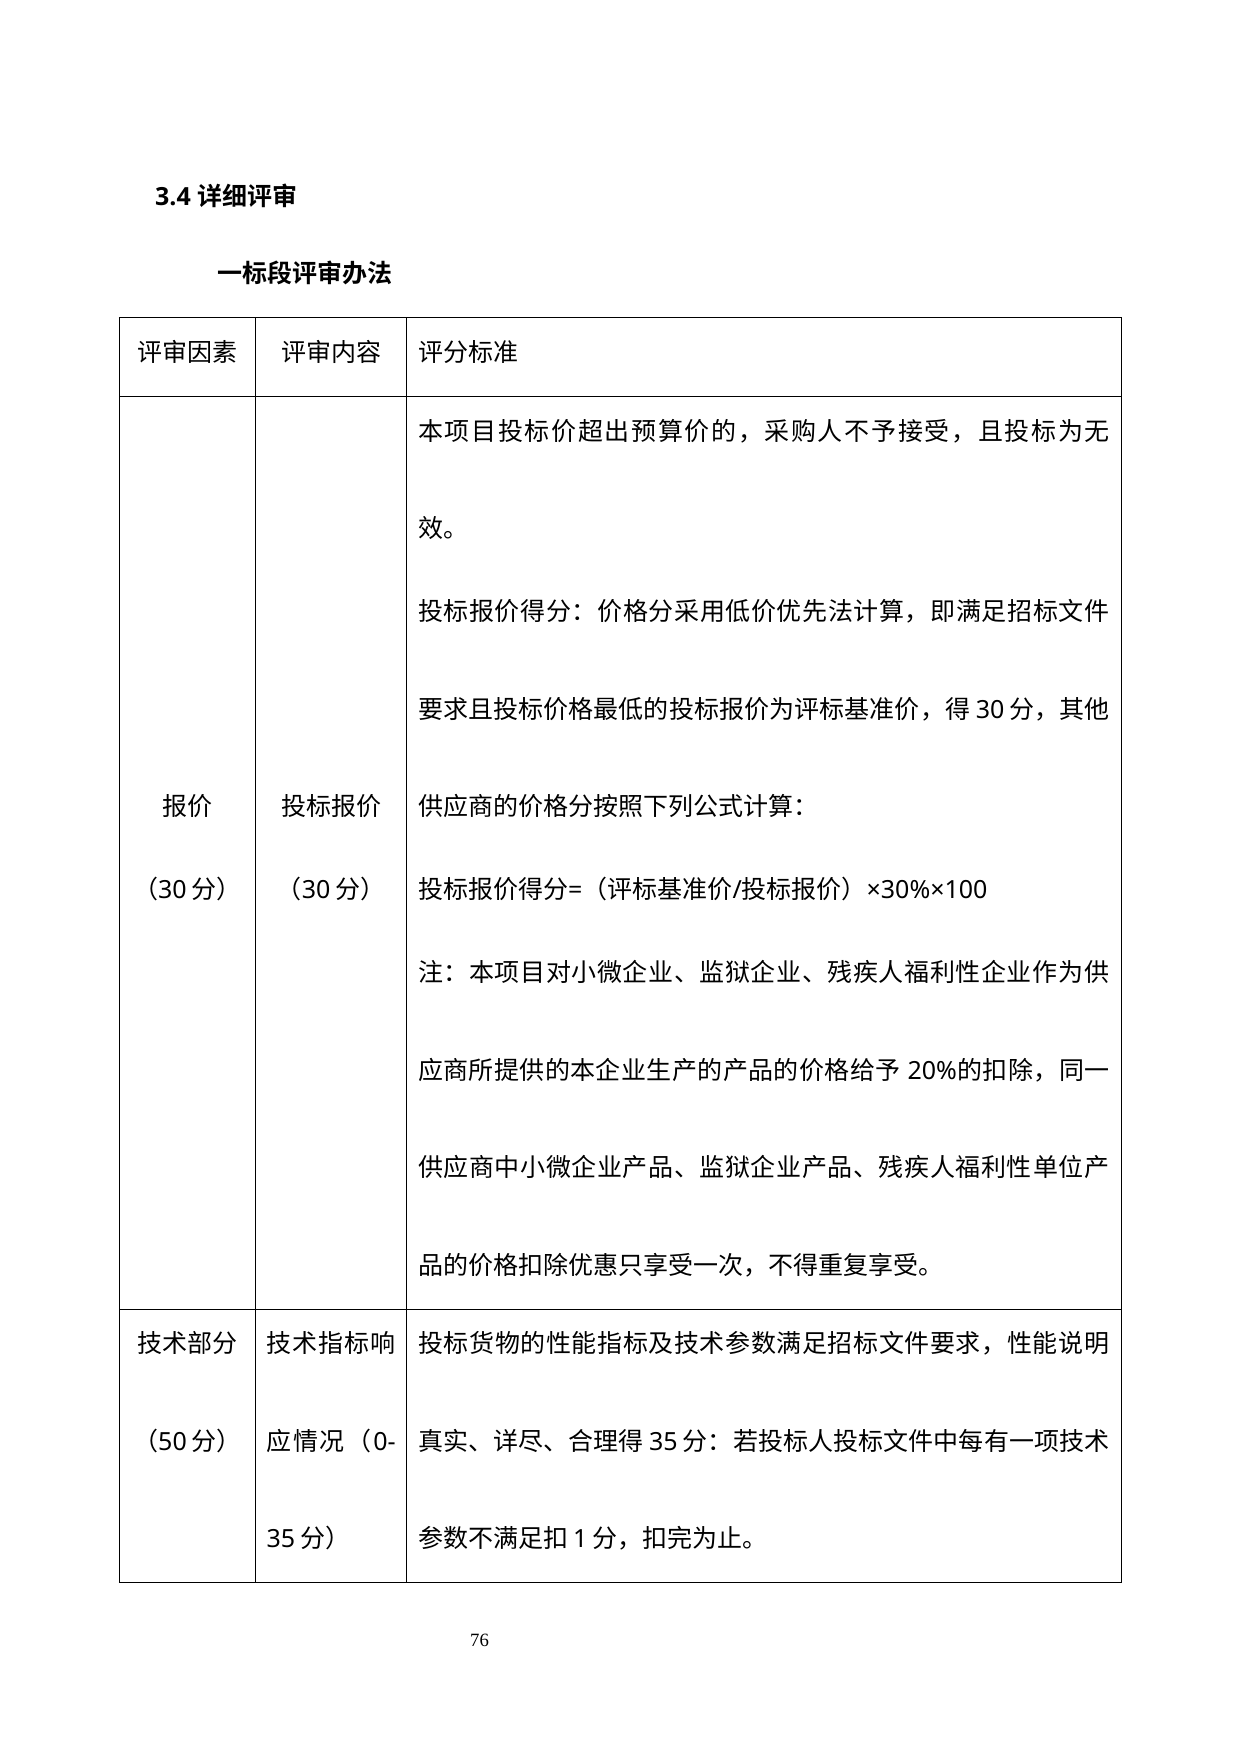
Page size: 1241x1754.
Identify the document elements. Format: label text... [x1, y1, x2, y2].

text 3.4 详细评审 [130, 162, 1110, 227]
table_cell 投标报价 （30分） [256, 397, 406, 1308]
table_cell 本项目投标价超出预算价的，采购人不予接受，且投标为无效。 投标报价得分：价格分采用低价优先法计算，即满足招标文件要求且投标价格最低的投标报价为评标基准价，得30分，其他供应商的价格分按照下列公式计算： 投标报价得分=（评标基准价/投标报价）×30%×100 注：本项目对小微企业、监狱企业、残疾人福利性企业作为供应商所提供的本企业生产的产品的价格给予20%的扣除，同一供应商中小微企业产品、监狱企业产品、残疾人福利性单位产品的价格扣除优惠只享受一次，不得重复享受。 [407, 397, 1121, 1308]
table_header 评审因素 [120, 318, 255, 396]
text 一标段评审办法 [174, 239, 1110, 304]
table_header 评审内容 [256, 318, 406, 396]
table_cell 技术指标响应情况（0-35分） [256, 1310, 406, 1582]
table_cell 投标货物的性能指标及技术参数满足招标文件要求，性能说明真实、详尽、合理得35分：若投标人投标文件中每有一项技术参数不满足扣1分，扣完为止。 [407, 1310, 1121, 1582]
table_cell 报价 （30分） [120, 397, 255, 1308]
table_header 评分标准 [407, 318, 1121, 396]
table_cell 技术部分（50分） [120, 1310, 255, 1582]
